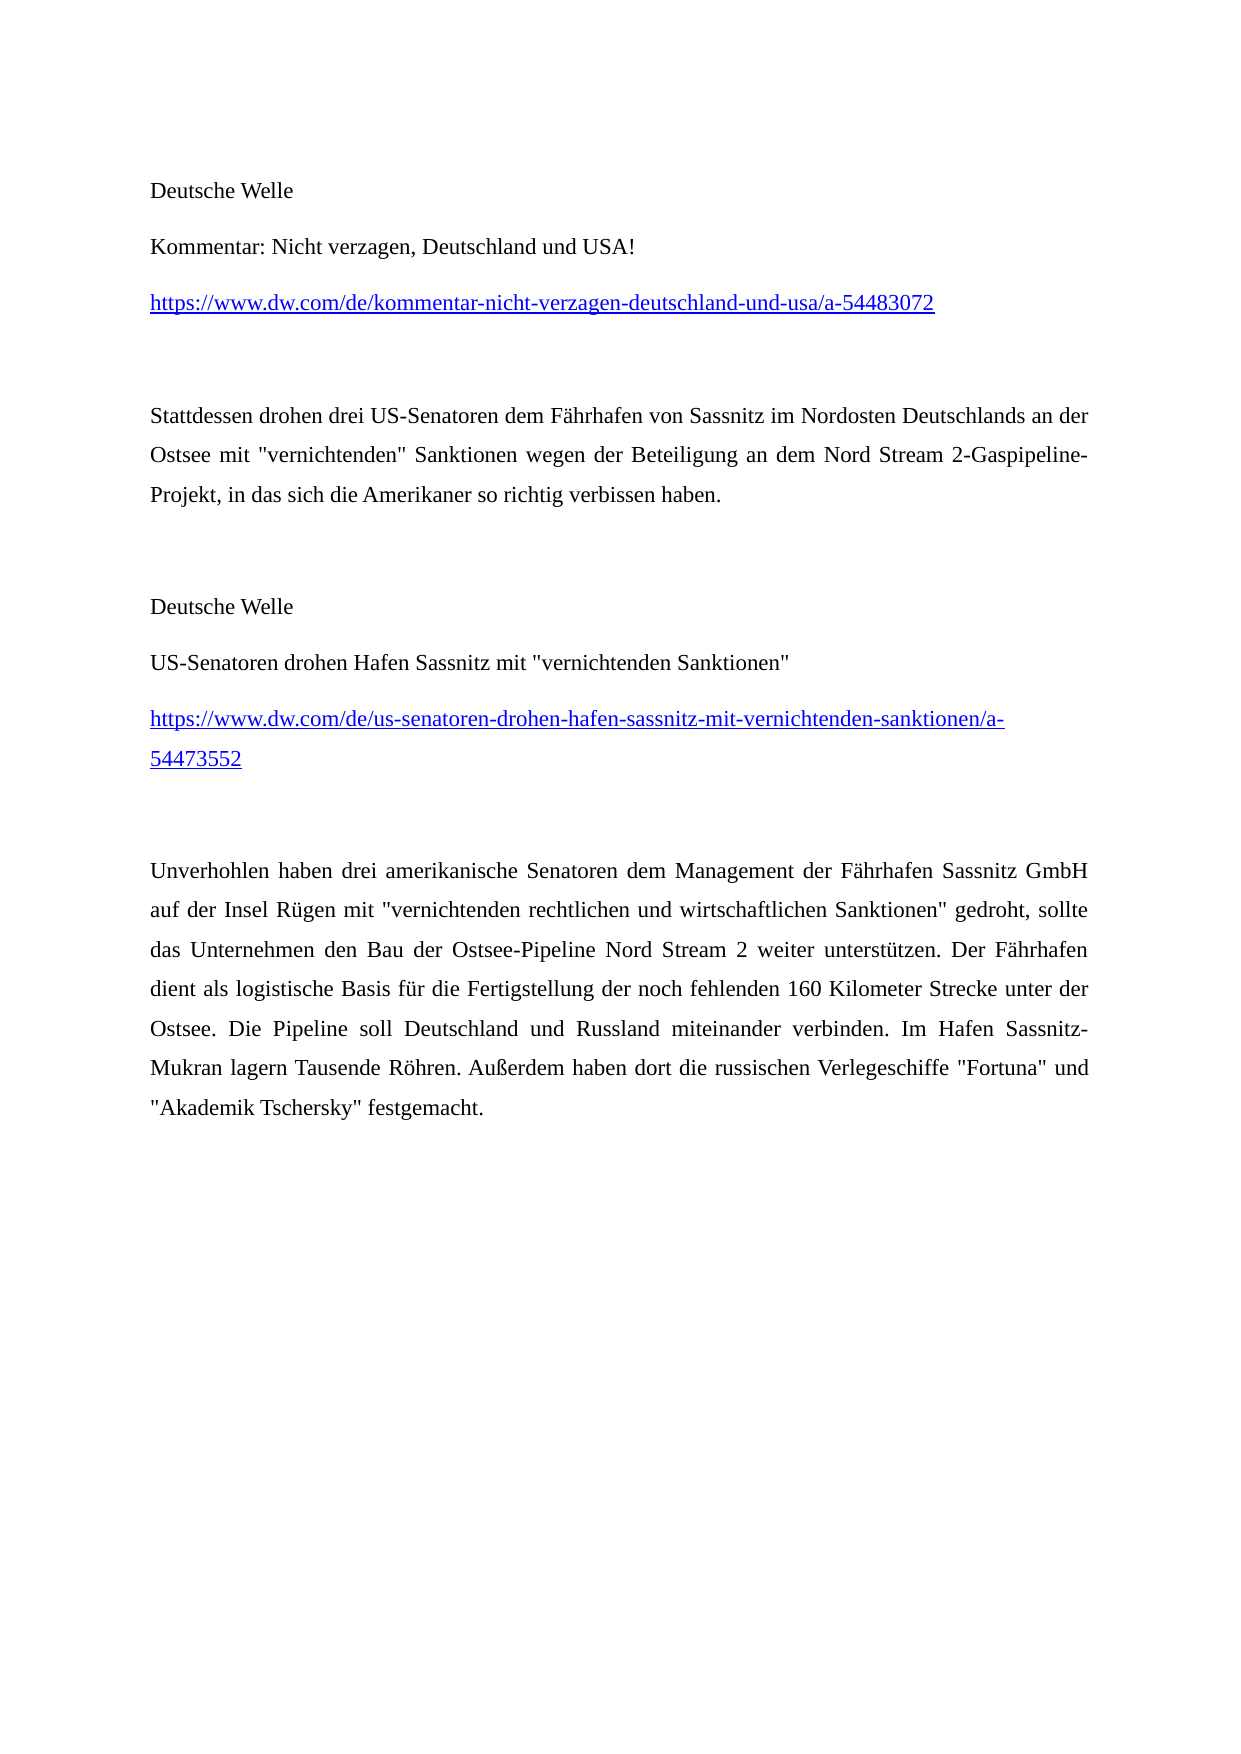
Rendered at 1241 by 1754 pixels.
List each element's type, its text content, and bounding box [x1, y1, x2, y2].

text Deutsche Welle [150, 593, 1090, 619]
text Kommentar: Nicht verzagen, Deutschland und USA! [150, 233, 1090, 260]
text Unverhohlen haben drei amerikanische Senatoren dem Management der Fährhafen Sassnitz GmbH auf der Insel Rügen mit "vernichtenden rechtlichen und wirtschaftlichen Sanktionen" gedroht, sollte das Unternehmen den Bau der Ostsee-Pipeline Nord Stream 2 weiter unterstützen. Der Fährhafen dient als logistische Basis für die Fertigstellung der noch fehlenden 160 Kilometer Strecke unter der Ostsee. Die Pipeline soll Deutschland und Russland miteinander verbinden. Im Hafen Sassnitz-Mukran lagern Tausende Röhren. Außerdem haben dort die russischen Verlegeschiffe "Fortuna" und "Akademik Tschersky" festgemacht. [150, 857, 1090, 1120]
text US-Senatoren drohen Hafen Sassnitz mit "vernichtenden Sanktionen" [150, 649, 1090, 676]
text https://www.dw.com/de/kommentar-nicht-verzagen-deutschland-und-usa/a-54483072 [150, 289, 1090, 316]
text Stattdessen drohen drei US-Senatoren dem Fährhafen von Sassnitz im Nordosten Deutschlands an der Ostsee mit "vernichtenden" Sanktionen wegen der Beteiligung an dem Nord Stream 2-Gaspipeline-Projekt, in das sich die Amerikaner so richtig verbissen haben. [150, 402, 1090, 507]
text Deutsche Welle [150, 177, 1090, 203]
text https://www.dw.com/de/us-senatoren-drohen-hafen-sassnitz-mit-vernichtenden-sanktionen/a-54473552 [150, 705, 1090, 771]
